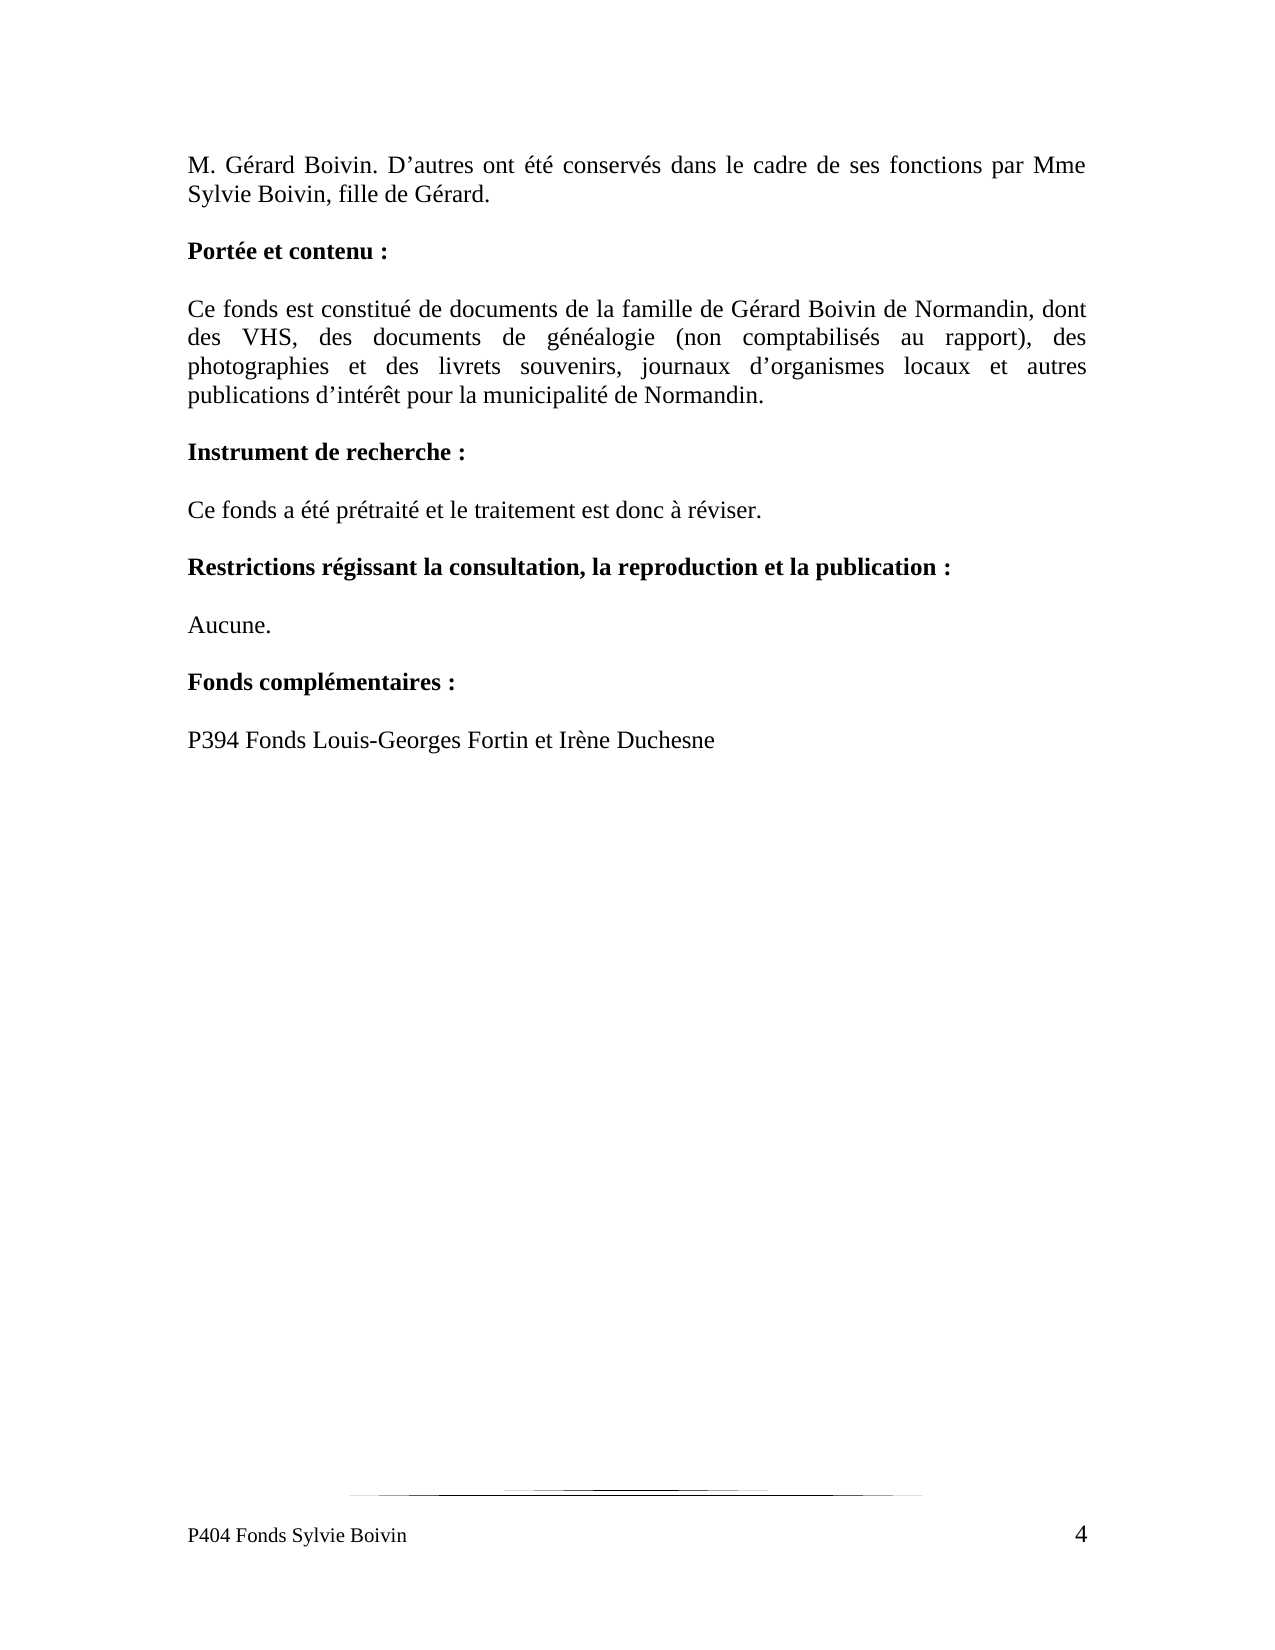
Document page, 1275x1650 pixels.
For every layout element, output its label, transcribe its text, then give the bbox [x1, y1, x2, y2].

text P394 Fonds Louis-Georges Fortin et Irène Duchesne [187, 725, 1087, 754]
text Fonds complémentaires : [187, 667, 1087, 696]
text Ce fonds est constitué de documents de la famille de Gérard Boivin de Normandin, dont des VHS, des documents de généalogie (non comptabilisés au rapport), des photographies et des livrets souvenirs, journaux d’organismes locaux et autres publications d’intérêt pour la municipalité de Normandin. [187, 294, 1087, 409]
text Ce fonds a été prétraité et le traitement est donc à réviser. [187, 495, 1087, 524]
text Restrictions régissant la consultation, la reproduction et la publication : [187, 552, 1087, 581]
text Portée et contenu : [187, 236, 1087, 265]
text Aucune. [187, 610, 1087, 639]
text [187, 150, 1087, 207]
text Instrument de recherche : [187, 437, 1087, 466]
